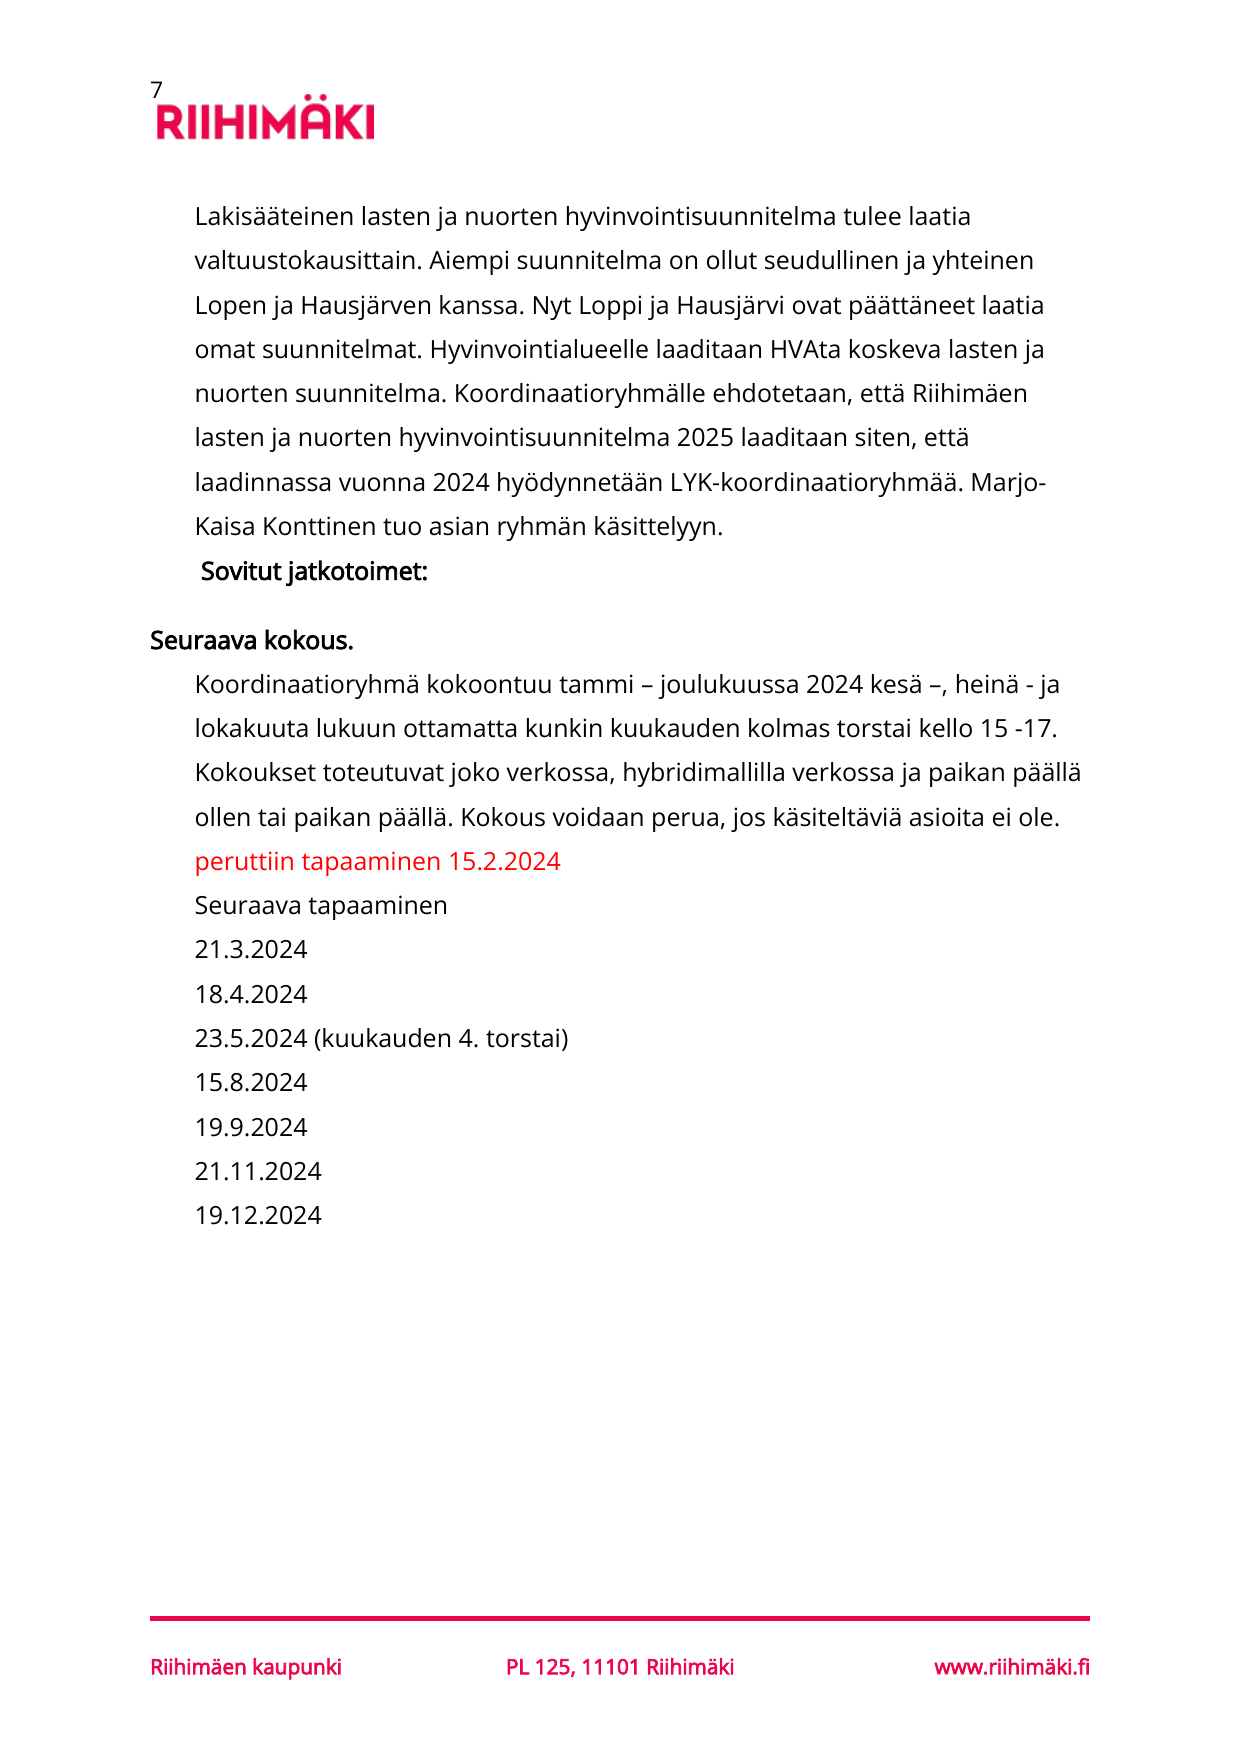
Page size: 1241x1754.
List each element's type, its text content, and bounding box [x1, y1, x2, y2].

text 19.9.2024 [194, 1109, 1090, 1143]
text 15.8.2024 [194, 1065, 1090, 1099]
text Sovitut jatkotoimet: [194, 553, 1090, 587]
text Kokoukset toteutuvat joko verkossa, hybridimallilla verkossa ja paikan päällä [194, 755, 1090, 789]
text lokakuuta lukuun ottamatta kunkin kuukauden kolmas torstai kello 15 -17. [194, 711, 1090, 745]
text peruttiin tapaaminen 15.2.2024 [194, 843, 1090, 878]
subtitle Seuraava kokous. [150, 622, 1090, 656]
text 19.12.2024 [194, 1198, 1090, 1232]
text 21.11.2024 [194, 1153, 1090, 1187]
text 18.4.2024 [194, 976, 1090, 1010]
text 21.3.2024 [194, 932, 1090, 966]
text 23.5.2024 (kuukauden 4. torstai) [194, 1021, 1090, 1055]
text Lakisääteinen lasten ja nuorten hyvinvointisuunnitelma tulee laatia valtuustokausittain. Aiempi suunnitelma on ollut seudullinen ja yhteinen Lopen ja Hausjärven kanssa. Nyt Loppi ja Hausjärvi ovat päättäneet laatia omat suunnitelmat. Hyvinvointialueelle laaditaan HVAta koskeva lasten ja nuorten suunnitelma. Koordinaatioryhmälle ehdotetaan, että Riihimäen lasten ja nuorten hyvinvointisuunnitelma 2025 laaditaan siten, että laadinnassa vuonna 2024 hyödynnetään LYK-koordinaatioryhmää. Marjo-Kaisa Konttinen tuo asian ryhmän käsittelyyn. [194, 199, 1090, 543]
text Seuraava tapaaminen [194, 888, 1090, 922]
picture [157, 93, 374, 140]
text ollen tai paikan päällä. Kokous voidaan perua, jos käsiteltäviä asioita ei ole. [194, 799, 1090, 833]
text Koordinaatioryhmä kokoontuu tammi – joulukuussa 2024 kesä –, heinä - ja [194, 666, 1090, 701]
